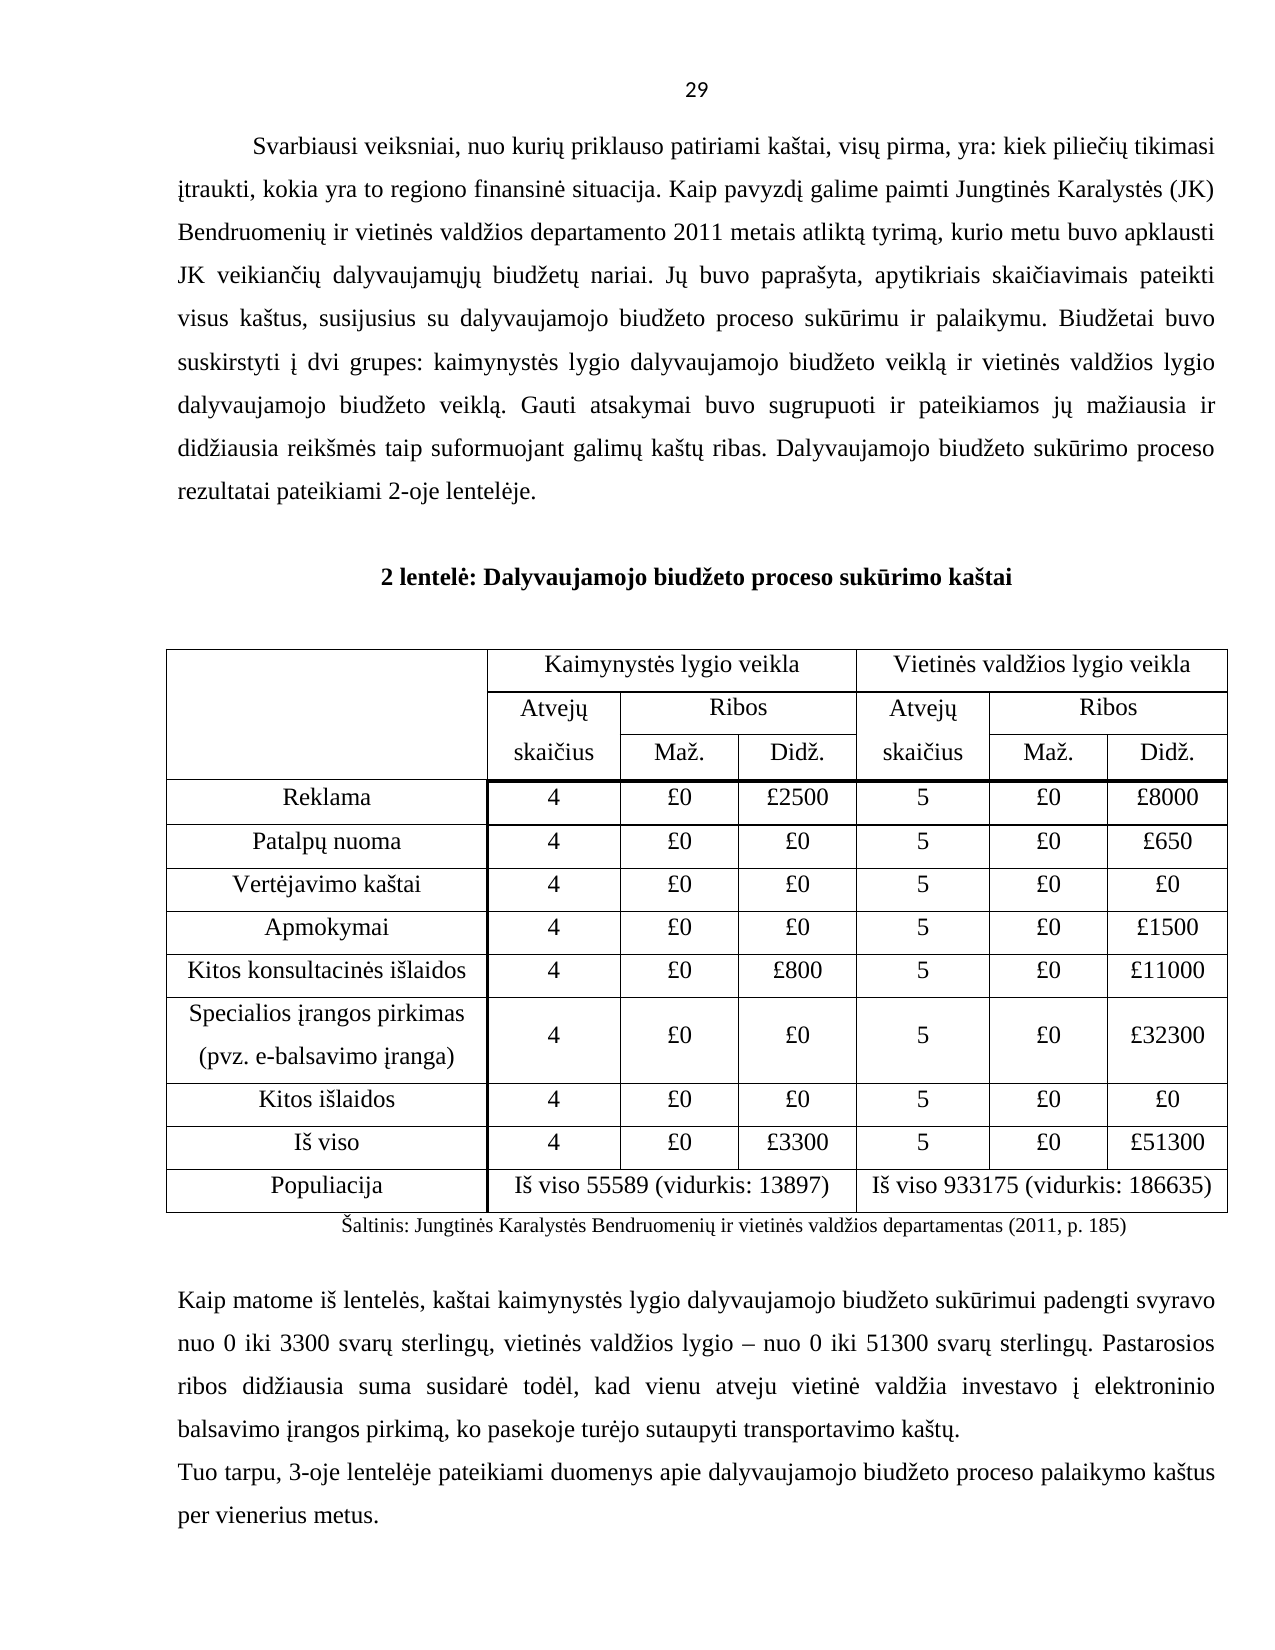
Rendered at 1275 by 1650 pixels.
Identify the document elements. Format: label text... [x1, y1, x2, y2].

table_cell Iš viso 933175 (vidurkis: 186635) [857, 1170, 1227, 1212]
table_cell £0 [990, 1084, 1107, 1126]
table_cell £32300 [1108, 998, 1227, 1083]
table_cell 5 [857, 783, 989, 824]
table_cell £0 [990, 869, 1107, 911]
text 2 lentelė: Dalyvaujamojo biudžeto proceso sukūrimo kaštai [177, 562, 1216, 591]
table_cell £0 [1108, 1084, 1227, 1126]
table_cell £0 [990, 826, 1107, 868]
table_cell £0 [990, 912, 1107, 954]
table_header Kaimynystės lygio veikla [488, 650, 856, 691]
table_cell 5 [857, 1084, 989, 1126]
table_cell Iš viso [167, 1127, 486, 1169]
text Svarbiausi veiksniai, nuo kurių priklauso patiriami kaštai, visų pirma, yra: kiek piliečių tikimasi įtraukti, kokia yra to regiono finansinė situacija. Kaip pavyzdį galime paimti Jungtinės Karalystės (JK) Bendruomenių ir vietinės valdžios departamento 2011 metais atliktą tyrimą, kurio metu buvo apklausti JK veikiančių dalyvaujamųjų biudžetų nariai. Jų buvo paprašyta, apytikriais skaičiavimais pateikti visus kaštus, susijusius su dalyvaujamojo biudžeto proceso sukūrimu ir palaikymu. Biudžetai buvo suskirstyti į dvi grupes: kaimynystės lygio dalyvaujamojo biudžeto veiklą ir vietinės valdžios lygio dalyvaujamojo biudžeto veiklą. Gauti atsakymai buvo sugrupuoti ir pateikiamos jų mažiausia ir didžiausia reikšmės taip suformuojant galimų kaštų ribas. Dalyvaujamojo biudžeto sukūrimo proceso rezultatai pateikiami 2-oje lentelėje. [177, 131, 1216, 505]
table_cell £0 [621, 912, 738, 954]
table_cell £0 [739, 912, 856, 954]
table_cell Maž. [621, 735, 738, 779]
table_cell 4 [489, 1127, 620, 1169]
table_cell Vertėjavimo kaštai [167, 869, 486, 911]
table_cell Maž. [990, 735, 1107, 779]
table_cell 5 [857, 826, 989, 868]
table_cell Ribos [990, 693, 1227, 734]
table_cell £0 [1108, 869, 1227, 911]
table_cell Patalpų nuoma [167, 825, 486, 868]
table_cell 5 [857, 955, 989, 997]
text Kaip matome iš lentelės, kaštai kaimynystės lygio dalyvaujamojo biudžeto sukūrimui padengti svyravo nuo 0 iki 3300 svarų sterlingų, vietinės valdžios lygio – nuo 0 iki 51300 svarų sterlingų. Pastarosios ribos didžiausia suma susidarė todėl, kad vienu atveju vietinė valdžia investavo į elektroninio balsavimo įrangos pirkimą, ko pasekoje turėjo sutaupyti transportavimo kaštų. [177, 1285, 1216, 1443]
table_cell £0 [621, 955, 738, 997]
table_cell £800 [739, 955, 856, 997]
table_cell 4 [489, 912, 620, 954]
table_cell £650 [1108, 826, 1227, 868]
table_cell £0 [739, 826, 856, 868]
table_header [167, 650, 487, 779]
table_cell 4 [489, 783, 620, 824]
table_cell 5 [857, 869, 989, 911]
table_cell £0 [621, 783, 738, 824]
table_cell 4 [489, 998, 620, 1083]
table_cell £0 [990, 1127, 1107, 1169]
table_cell Kitos išlaidos [167, 1084, 486, 1126]
text Šaltinis: Jungtinės Karalystės Bendruomenių ir vietinės valdžios departamentas (2011, p. 185) [177, 1213, 1216, 1237]
table_cell 4 [489, 826, 620, 868]
table_cell 4 [489, 1084, 620, 1126]
table_cell Atvejų skaičius [857, 693, 989, 779]
table_cell £2500 [739, 783, 856, 824]
table_cell Atvejų skaičius [488, 693, 620, 779]
table_cell £0 [621, 1127, 738, 1169]
table_header Vietinės valdžios lygio veikla [857, 650, 1227, 691]
table_cell £0 [621, 869, 738, 911]
table_cell 5 [857, 912, 989, 954]
table_cell Reklama [167, 780, 486, 824]
table_cell 4 [489, 869, 620, 911]
table_cell £0 [990, 955, 1107, 997]
table_cell Didž. [739, 735, 856, 779]
table_cell Iš viso 55589 (vidurkis: 13897) [489, 1170, 856, 1212]
table_cell £3300 [739, 1127, 856, 1169]
table_cell Populiacija [167, 1170, 486, 1212]
table_cell Specialios įrangos pirkimas (pvz. e-balsavimo įranga) [167, 998, 486, 1083]
table_cell Didž. [1108, 735, 1227, 779]
table_cell £1500 [1108, 912, 1227, 954]
table_cell 4 [489, 955, 620, 997]
table_cell Kitos konsultacinės išlaidos [167, 955, 486, 997]
table_cell £51300 [1108, 1127, 1227, 1169]
table_cell £0 [621, 826, 738, 868]
table_cell £0 [739, 1084, 856, 1126]
table_cell 5 [857, 1127, 989, 1169]
table_cell Apmokymai [167, 912, 486, 954]
table_cell £0 [990, 783, 1107, 824]
text Tuo tarpu, 3-oje lentelėje pateikiami duomenys apie dalyvaujamojo biudžeto proceso palaikymo kaštus per vienerius metus. [177, 1457, 1216, 1529]
table_cell £8000 [1108, 783, 1227, 824]
table_cell 5 [857, 998, 989, 1083]
table_cell £0 [621, 1084, 738, 1126]
table_cell £0 [990, 998, 1107, 1083]
table_cell Ribos [621, 693, 856, 734]
table_cell £0 [739, 869, 856, 911]
table_cell £0 [739, 998, 856, 1083]
table_cell £0 [621, 998, 738, 1083]
table_cell £11000 [1108, 955, 1227, 997]
